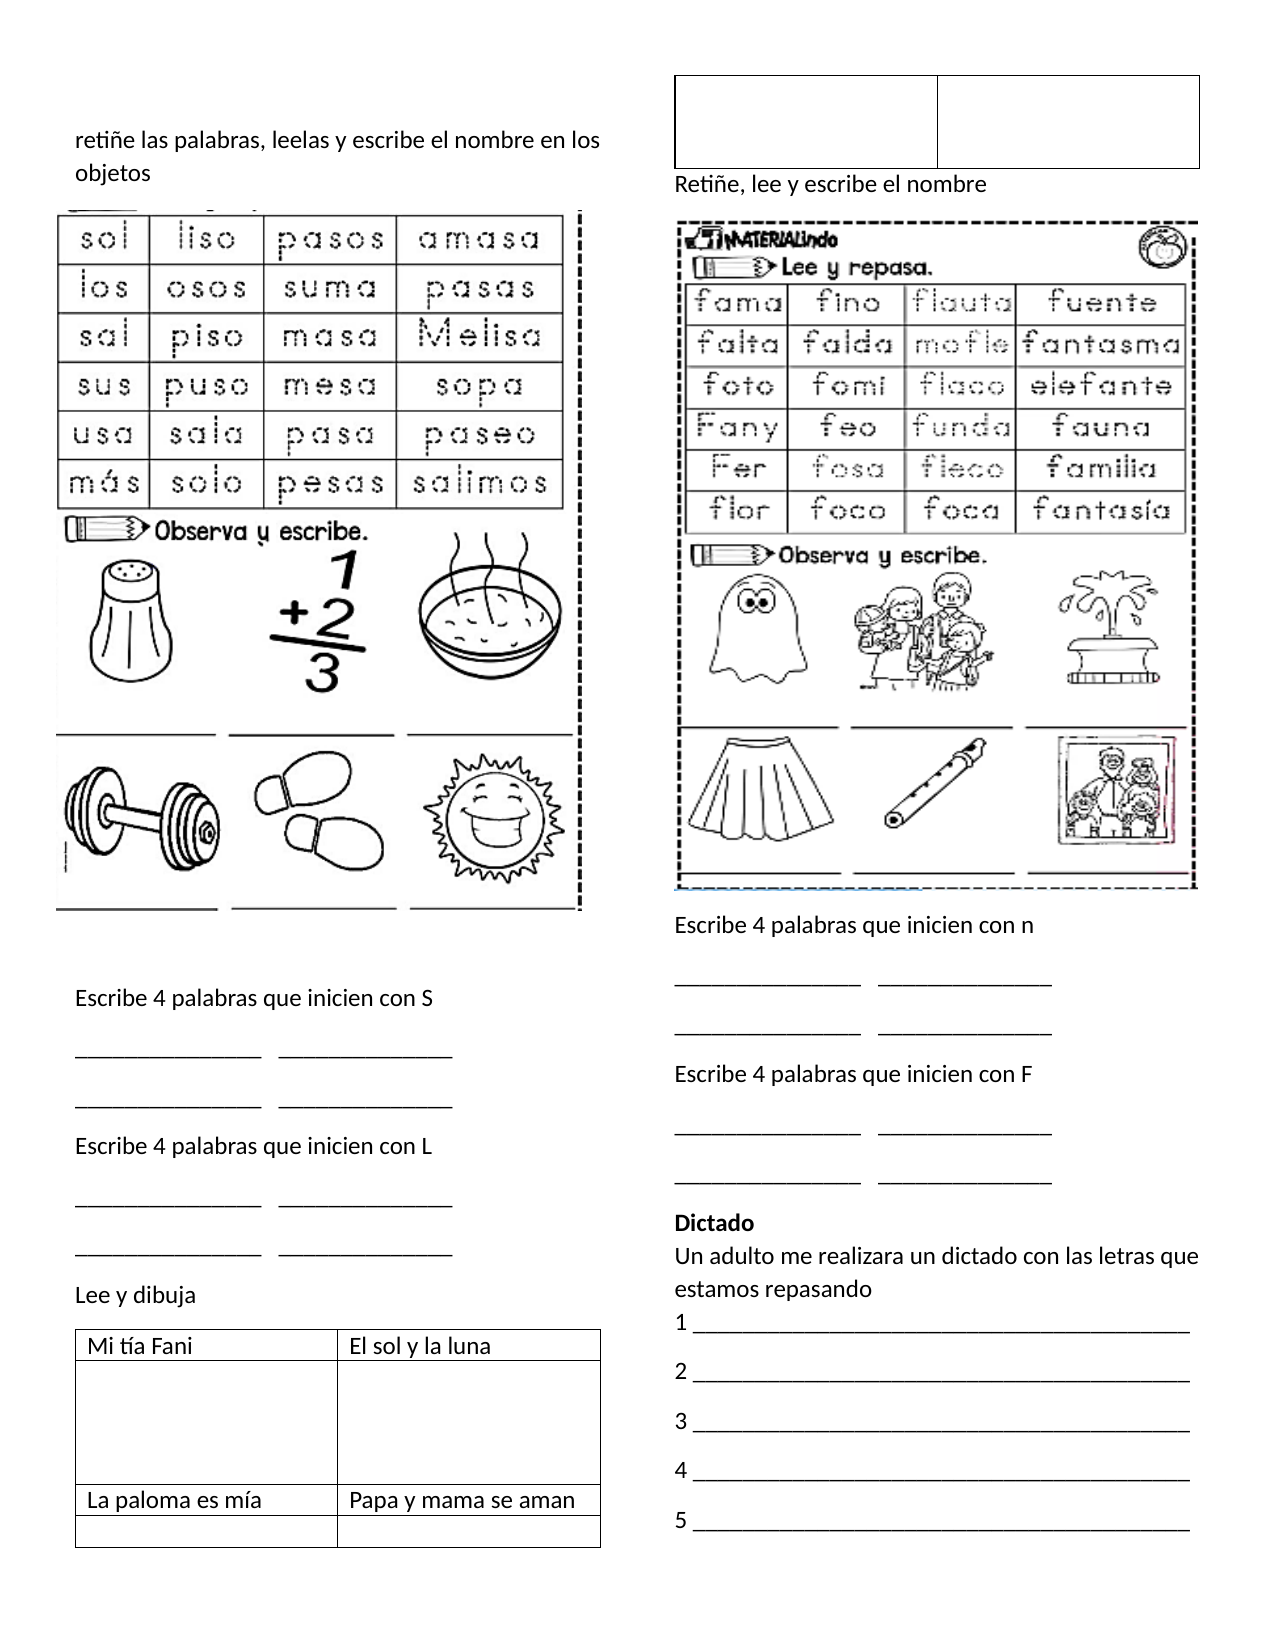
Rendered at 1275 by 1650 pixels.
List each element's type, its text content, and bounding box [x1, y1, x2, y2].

text _______________ ______________ [674, 1008, 1200, 1039]
text _______________ ______________ [674, 1157, 1200, 1188]
table_header Mi tía Fani [76, 1330, 337, 1360]
text 5 ________________________________________ [674, 1504, 1200, 1534]
table_header El sol y la luna [338, 1330, 600, 1360]
text 3 ________________________________________ [674, 1405, 1200, 1435]
table_cell La paloma es mía [76, 1485, 337, 1515]
text Escribe 4 palabras que inicien con F [674, 1058, 1200, 1089]
text _______________ ______________ [674, 1108, 1200, 1138]
text _______________ ______________ [674, 959, 1200, 989]
picture [674, 218, 1198, 891]
table_cell [938, 76, 1199, 168]
picture [56, 210, 582, 911]
text Un adulto me realizara un dictado con las letras que estamos repasando [674, 1240, 1200, 1303]
table_cell [338, 1361, 600, 1483]
text _______________ ______________ [75, 1081, 601, 1111]
text retiñe las palabras, leelas y escribe el nombre en los objetos [75, 124, 601, 188]
text _______________ ______________ [75, 1031, 601, 1062]
text Dictado [674, 1207, 1200, 1237]
table_cell Papa y mama se aman [338, 1485, 600, 1515]
text 2 ________________________________________ [674, 1355, 1200, 1386]
text _______________ ______________ [75, 1180, 601, 1211]
text Lee y dibuja [75, 1279, 601, 1310]
table_cell [676, 76, 937, 168]
text 1 ________________________________________ [674, 1306, 1200, 1336]
text _______________ ______________ [75, 1230, 601, 1260]
table_cell [76, 1516, 337, 1547]
text Escribe 4 palabras que inicien con L [75, 1131, 601, 1161]
text Retiñe, lee y escribe el nombre [674, 169, 1200, 199]
text Escribe 4 palabras que inicien con n [674, 909, 1200, 940]
table_cell [76, 1361, 337, 1483]
text 4 ________________________________________ [674, 1454, 1200, 1485]
text Escribe 4 palabras que inicien con S [75, 982, 601, 1012]
table_cell [338, 1516, 600, 1547]
